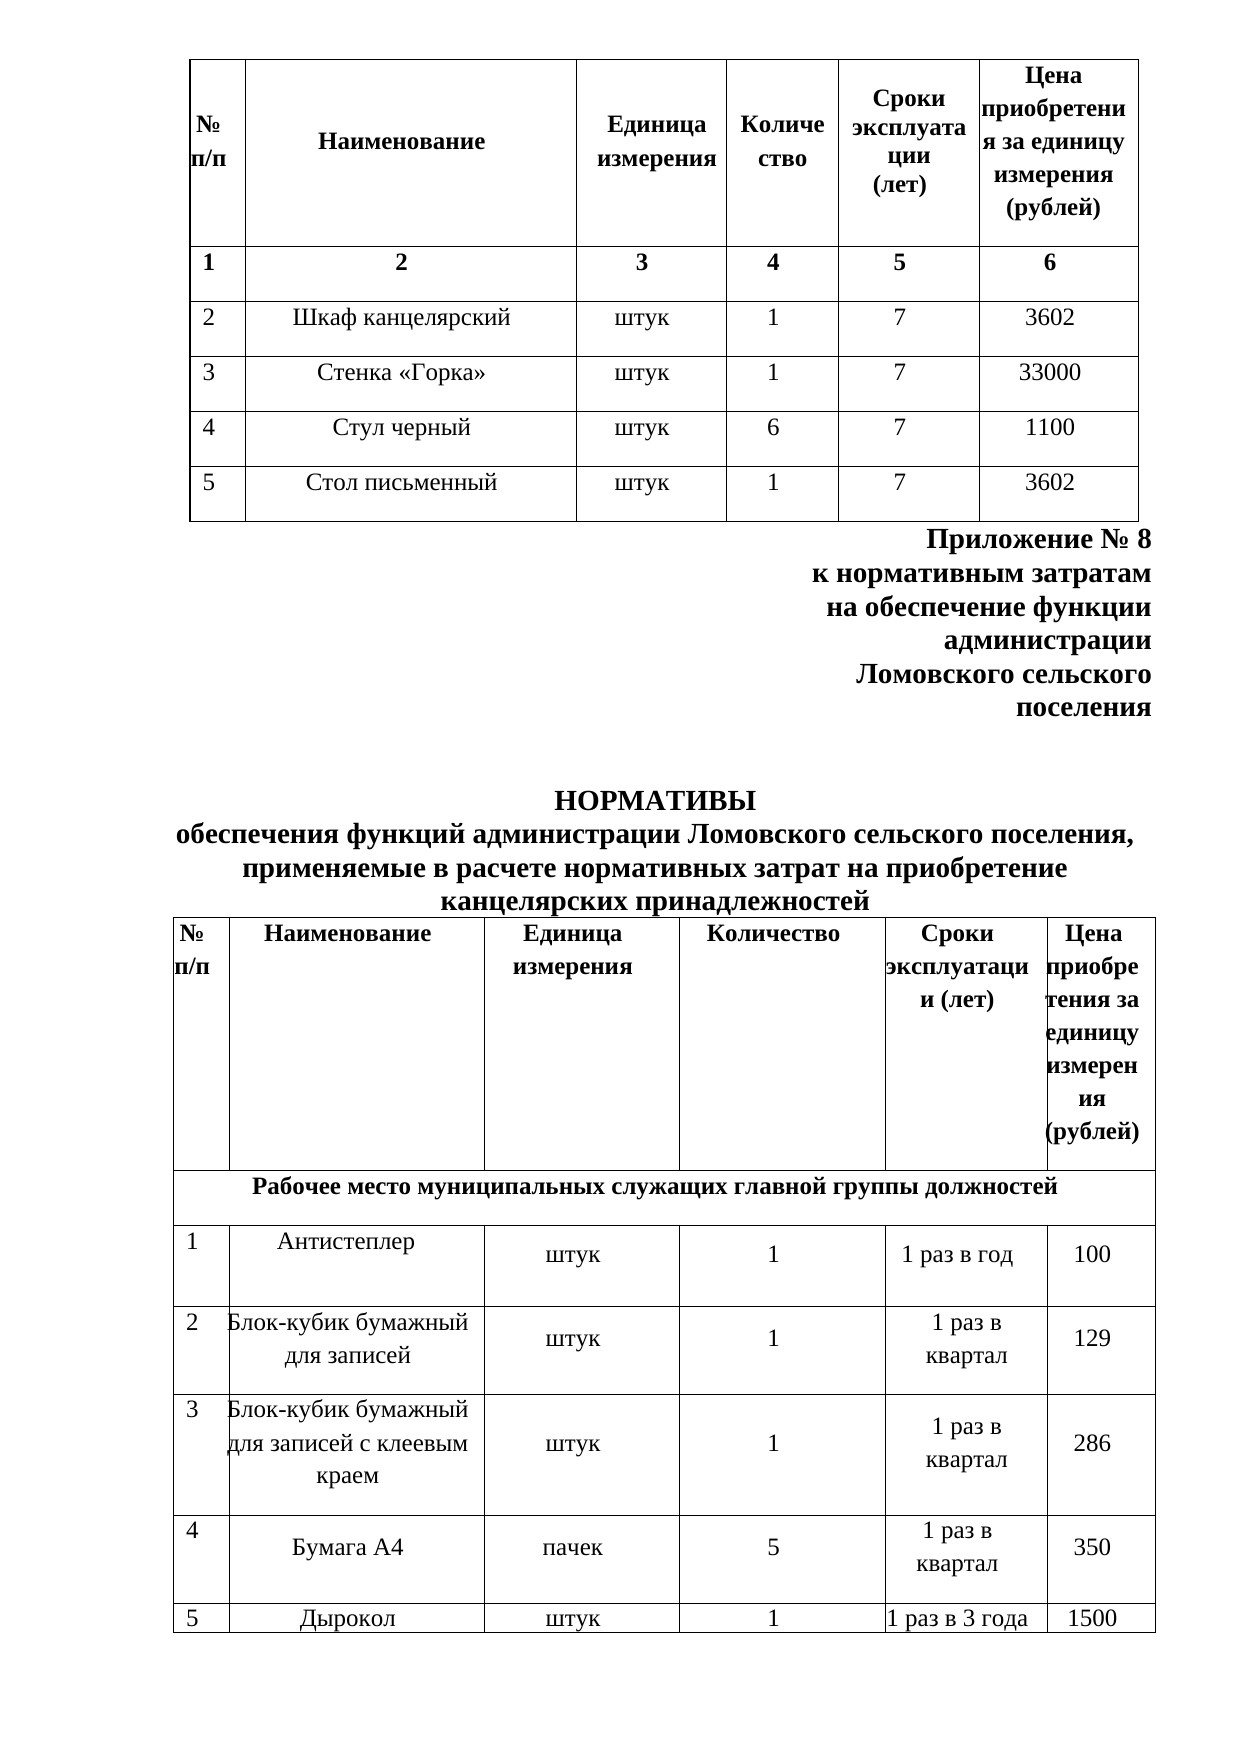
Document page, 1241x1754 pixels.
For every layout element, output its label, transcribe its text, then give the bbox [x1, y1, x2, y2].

table_cell Стул черный [246, 412, 576, 466]
text к нормативным затратам [177, 555, 1152, 589]
table_cell 4 [727, 247, 838, 301]
table_cell Рабочее место муниципальных служащих главной группы должностей [174, 1171, 1155, 1225]
table_cell 3 [577, 247, 726, 301]
table_cell 1 раз в квартал [886, 1307, 1047, 1393]
table_cell 1 [727, 357, 838, 411]
table_cell Шкаф канцелярский [246, 302, 576, 356]
text администрации [177, 622, 1152, 656]
table_cell 1 [174, 1226, 229, 1306]
table_cell 5 [839, 247, 979, 301]
table_cell Дырокол [230, 1604, 484, 1632]
table_cell штук [577, 412, 726, 466]
table_cell 6 [980, 247, 1138, 301]
table_cell 7 [839, 412, 979, 466]
table_cell 1 [680, 1604, 885, 1632]
table_cell штук [485, 1604, 679, 1632]
text Приложение № 8 [767, 522, 1152, 555]
table_cell 7 [839, 467, 979, 521]
table_cell штук [577, 467, 726, 521]
table_header Единица измерения [485, 918, 679, 1170]
table_cell 350 [1048, 1516, 1155, 1602]
table_cell штук [485, 1395, 679, 1514]
table_cell Блок-кубик бумажный для записей [230, 1307, 484, 1393]
table_header № п/п [174, 918, 229, 1170]
table_cell 3602 [980, 302, 1138, 356]
table_cell Антистеплер [230, 1226, 484, 1306]
table_header Наименование [246, 60, 576, 246]
table_cell штук [485, 1307, 679, 1393]
table_cell 7 [839, 302, 979, 356]
table_cell 6 [727, 412, 838, 466]
table_cell 100 [1048, 1226, 1155, 1306]
table_cell 5 [680, 1516, 885, 1602]
table_cell 2 [246, 247, 576, 301]
table_cell 1 раз в квартал [886, 1516, 1047, 1602]
table_cell 1 [680, 1226, 885, 1306]
table_cell 1 [680, 1307, 885, 1393]
text Ломовского сельского поселения [177, 656, 1152, 723]
text на обеспечение функции [177, 589, 1152, 622]
table_cell 1 раз в 3 года [886, 1604, 1047, 1632]
table_header Сроки эксплуатации (лет) [886, 918, 1047, 1170]
table_cell Стол письменный [246, 467, 576, 521]
table_cell 1 раз в квартал [886, 1395, 1047, 1514]
table_header Количество [680, 918, 885, 1170]
table_cell 1500 [1048, 1604, 1155, 1632]
table_cell 4 [191, 412, 245, 466]
table_header Единица измерения [577, 60, 726, 246]
table_cell 3602 [980, 467, 1138, 521]
table_cell 4 [174, 1516, 229, 1602]
table_cell 3 [191, 357, 245, 411]
table_header Цена приобретения за единицу измерения (рублей) [980, 60, 1138, 246]
table_cell 5 [191, 467, 245, 521]
table_cell штук [577, 302, 726, 356]
table_cell 1 [680, 1395, 885, 1514]
table_header Сроки эксплуатации (лет) [839, 60, 979, 246]
table_cell 33000 [980, 357, 1138, 411]
table_cell штук [577, 357, 726, 411]
table_cell Блок-кубик бумажный для записей с клеевым краем [230, 1395, 484, 1514]
table_cell 2 [174, 1307, 229, 1393]
table_header № п/п [191, 60, 245, 246]
table_cell Стенка «Горка» [246, 357, 576, 411]
table_cell Бумага А4 [230, 1516, 484, 1602]
table_cell 2 [191, 302, 245, 356]
table_cell 286 [1048, 1395, 1155, 1514]
table_cell пачек [485, 1516, 679, 1602]
table_header Наименование [230, 918, 484, 1170]
table_cell 3 [174, 1395, 229, 1514]
table_header Количество [727, 60, 838, 246]
table_cell 1 раз в год [886, 1226, 1047, 1306]
table_cell 1 [191, 247, 245, 301]
text НОРМАТИВЫ [158, 783, 1152, 816]
table_cell 1100 [980, 412, 1138, 466]
table_cell 129 [1048, 1307, 1155, 1393]
text обеспечения функций администрации Ломовского сельского поселения, применяемые в расчете нормативных затрат на приобретение канцелярских принадлежностей [158, 816, 1152, 917]
table_cell штук [485, 1226, 679, 1306]
table_cell 1 [727, 302, 838, 356]
table_cell 7 [839, 357, 979, 411]
table_cell 5 [174, 1604, 229, 1632]
table_cell 1 [727, 467, 838, 521]
table_header Цена приобретения за единицу измерения (рублей) [1048, 918, 1155, 1170]
